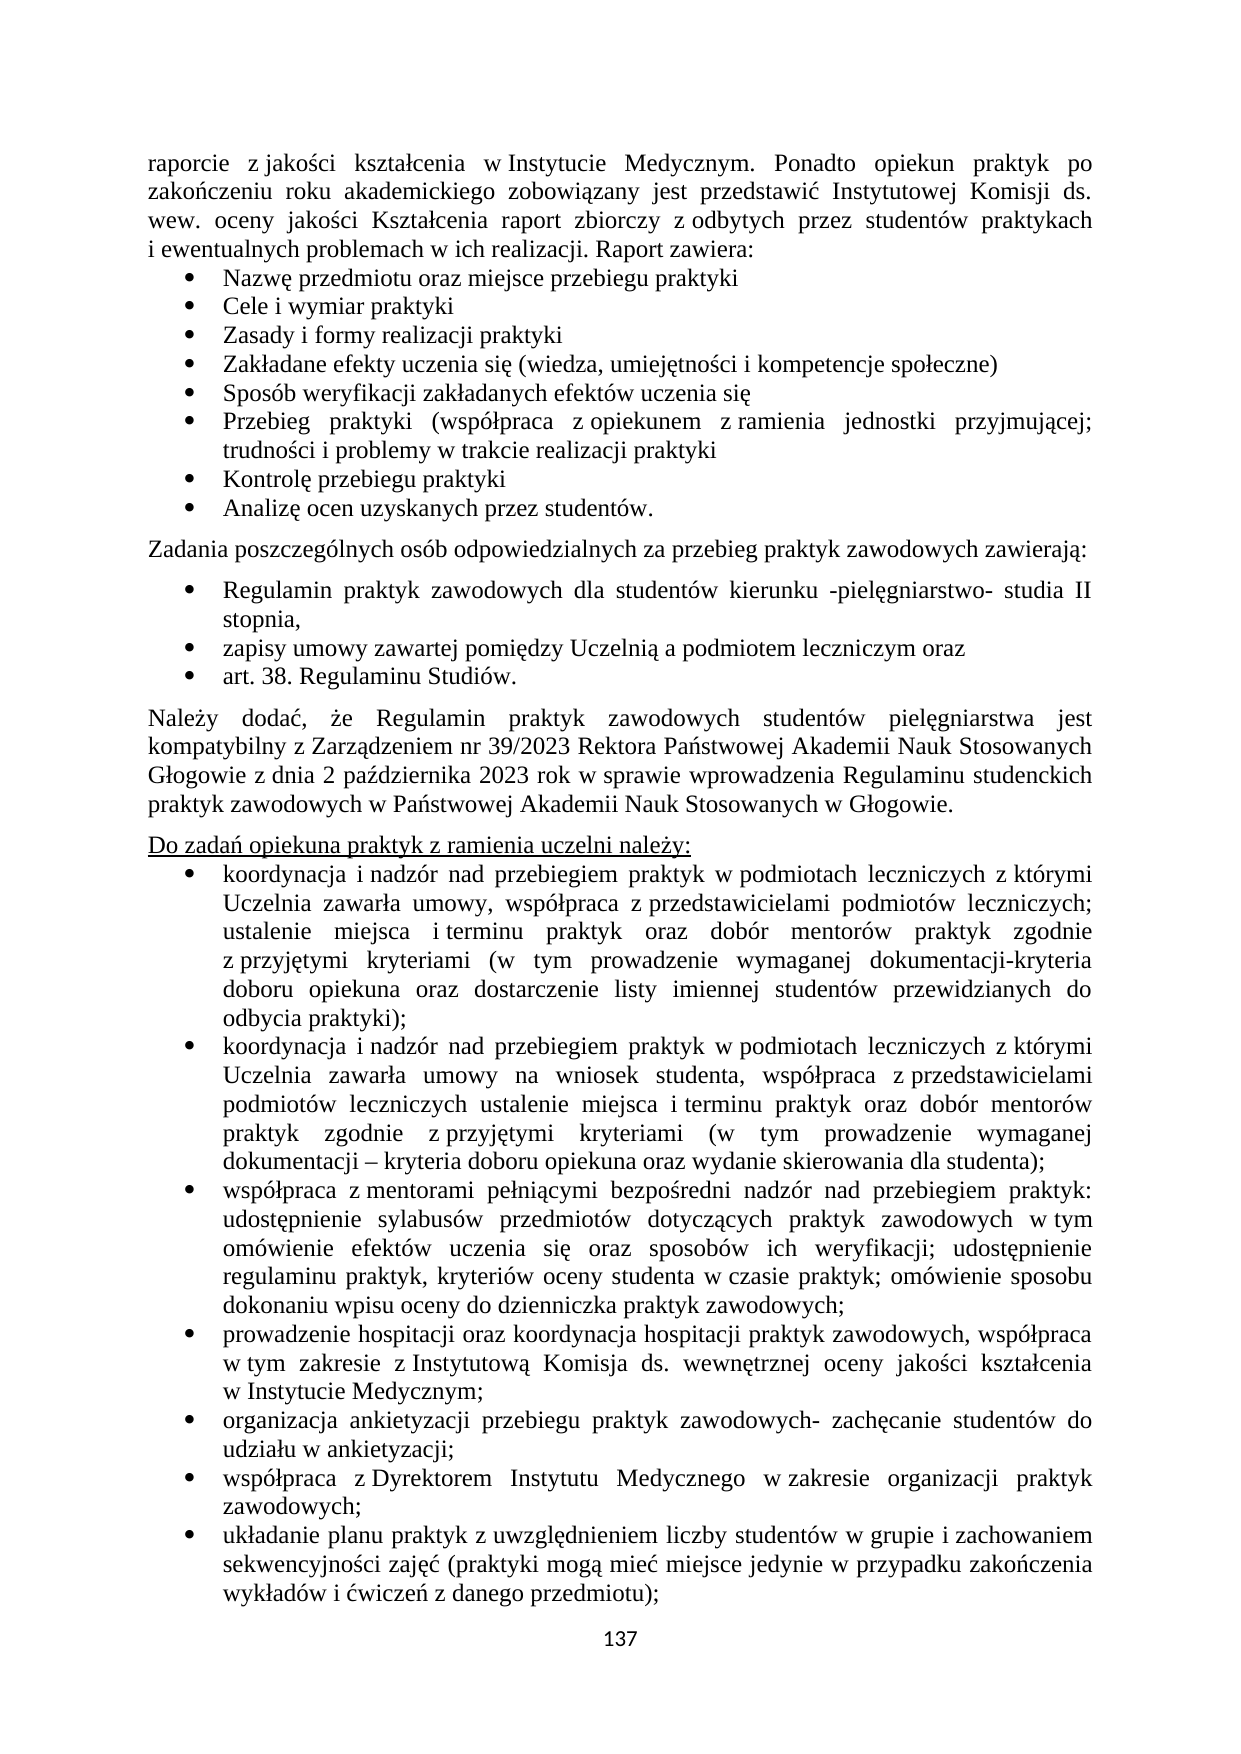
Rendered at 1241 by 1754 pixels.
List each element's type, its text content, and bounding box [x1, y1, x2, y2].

text Należy dodać, że Regulamin praktyk zawodowych studentów pielęgniarstwa jest kompatybilny z Zarządzeniem nr 39/2023 Rektora Państwowej Akademii Nauk Stosowanych Głogowie z dnia 2 października 2023 rok w sprawie wprowadzenia Regulaminu studenckich praktyk zawodowych w Państwowej Akademii Nauk Stosowanych w Głogowie. [148, 703, 1093, 818]
list organizacja ankietyzacji przebiegu praktyk zawodowych- zachęcanie studentów do udziału w ankietyzacji; [185, 1405, 1093, 1463]
list Analizę ocen uzyskanych przez studentów. [185, 493, 1093, 521]
list Przebieg praktyki (współpraca z opiekunem z ramienia jednostki przyjmującej; trudności i problemy w trakcie realizacji praktyki [185, 406, 1093, 464]
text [148, 148, 1093, 263]
list współpraca z Dyrektorem Instytutu Medycznego w zakresie organizacji praktyk zawodowych; [185, 1463, 1093, 1520]
text Do zadań opiekuna praktyk z ramienia uczelni należy: [148, 830, 1093, 859]
list prowadzenie hospitacji oraz koordynacja hospitacji praktyk zawodowych, współpraca w tym zakresie z Instytutową Komisja ds. wewnętrznej oceny jakości kształcenia w Instytucie Medycznym; [185, 1319, 1093, 1405]
list Regulamin praktyk zawodowych dla studentów kierunku -pielęgniarstwo- studia II stopnia, [185, 575, 1093, 633]
list Zakładane efekty uczenia się (wiedza, umiejętności i kompetencje społeczne) [185, 349, 1093, 378]
list zapisy umowy zawartej pomiędzy Uczelnią a podmiotem leczniczym oraz [185, 633, 1093, 661]
list koordynacja i nadzór nad przebiegiem praktyk w podmiotach leczniczych z którymi Uczelnia zawarła umowy na wniosek studenta, współpraca z przedstawicielami podmiotów leczniczych ustalenie miejsca i terminu praktyk oraz dobór mentorów praktyk zgodnie z przyjętymi kryteriami (w tym prowadzenie wymaganej dokumentacji – kryteria doboru opiekuna oraz wydanie skierowania dla studenta); [185, 1031, 1093, 1175]
list Nazwę przedmiotu oraz miejsce przebiegu praktyki [185, 263, 1093, 291]
list Sposób weryfikacji zakładanych efektów uczenia się [185, 378, 1093, 406]
list układanie planu praktyk z uwzględnieniem liczby studentów w grupie i zachowaniem sekwencyjności zajęć (praktyki mogą mieć miejsce jedynie w przypadku zakończenia wykładów i ćwiczeń z danego przedmiotu); [185, 1520, 1093, 1606]
list art. 38. Regulaminu Studiów. [185, 661, 1093, 690]
list Zasady i formy realizacji praktyki [185, 320, 1093, 349]
list Cele i wymiar praktyki [185, 291, 1093, 320]
list Kontrolę przebiegu praktyki [185, 464, 1093, 493]
list koordynacja i nadzór nad przebiegiem praktyk w podmiotach leczniczych z którymi Uczelnia zawarła umowy, współpraca z przedstawicielami podmiotów leczniczych; ustalenie miejsca i terminu praktyk oraz dobór mentorów praktyk zgodnie z przyjętymi kryteriami (w tym prowadzenie wymaganej dokumentacji-kryteria doboru opiekuna oraz dostarczenie listy imiennej studentów przewidzianych do odbycia praktyki); [185, 859, 1093, 1031]
list współpraca z mentorami pełniącymi bezpośredni nadzór nad przebiegiem praktyk: udostępnienie sylabusów przedmiotów dotyczących praktyk zawodowych w tym omówienie efektów uczenia się oraz sposobów ich weryfikacji; udostępnienie regulaminu praktyk, kryteriów oceny studenta w czasie praktyk; omówienie sposobu dokonaniu wpisu oceny do dzienniczka praktyk zawodowych; [185, 1175, 1093, 1319]
text Zadania poszczególnych osób odpowiedzialnych za przebieg praktyk zawodowych zawierają: [148, 534, 1093, 563]
